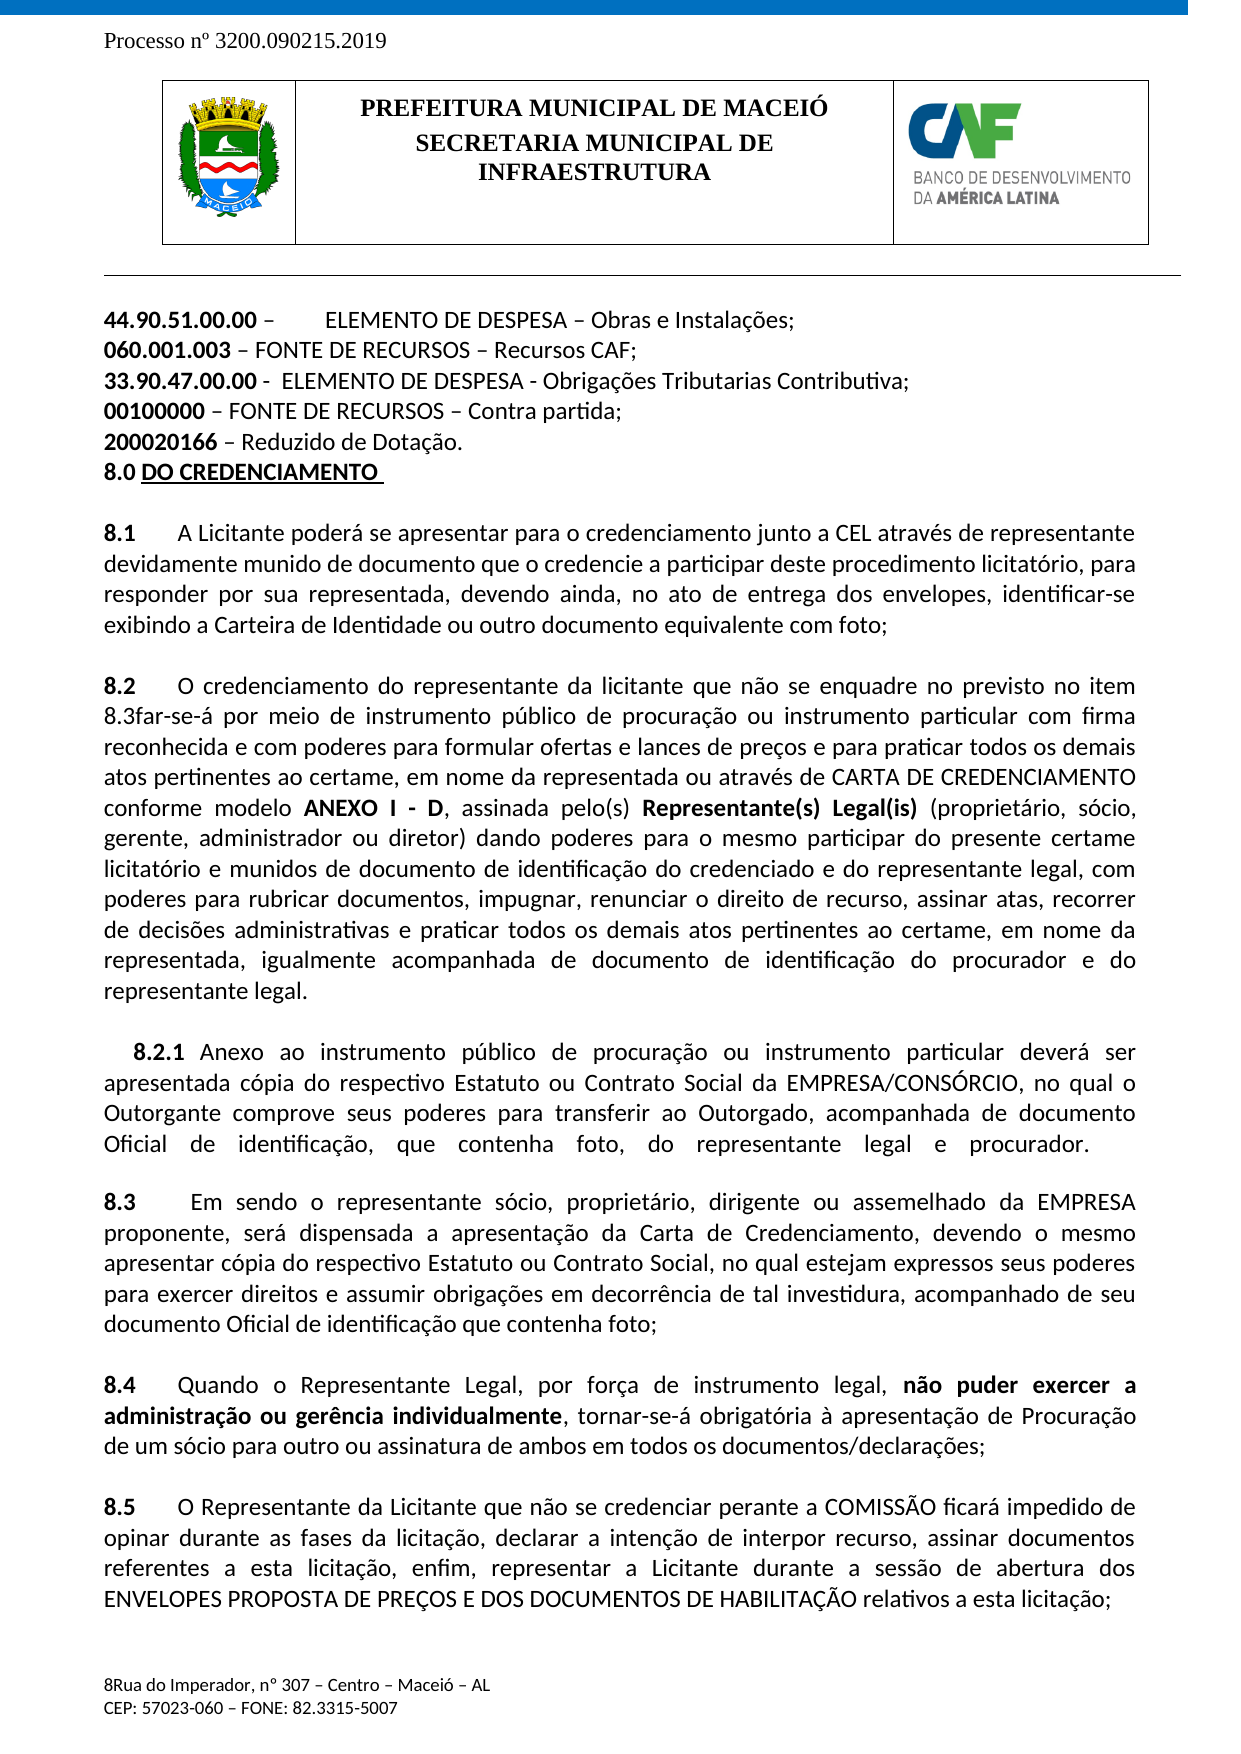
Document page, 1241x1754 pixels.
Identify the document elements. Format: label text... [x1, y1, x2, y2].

text 8.2.1 Anexo ao instrumento público de procuração ou instrumento particular deverá ser apresentada cópia do respectivo Estatuto ou Contrato Social da EMPRESA/CONSÓRCIO, no qual o Outorgante comprove seus poderes para transferir ao Outorgado, acompanhada de documento Oficial de identificação, que contenha foto, do representante legal e procurador. [103, 1036, 1137, 1186]
list Quando o Representante Legal, por força de instrumento legal, não puder exercer a administração ou gerência individualmente, tornar-se-á obrigatória à apresentação de Procuração de um sócio para outro ou assinatura de ambos em todos os documentos/declarações; [103, 1369, 1137, 1461]
text 44.90.51.00.00 – ELEMENTO DE DESPESA – Obras e Instalações; [103, 304, 1137, 334]
list O credenciamento do representante da licitante que não se enquadre no previsto no item 8.3far-se-á por meio de instrumento público de procuração ou instrumento particular com firma reconhecida e com poderes para formular ofertas e lances de preços e para praticar todos os demais atos pertinentes ao certame, em nome da representada ou através de CARTA DE CREDENCIAMENTO conforme modelo ANEXO I - D, assinada pelo(s) Representante(s) Legal(is) (proprietário, sócio, gerente, administrador ou diretor) dando poderes para o mesmo participar do presente certame licitatório e munidos de documento de identificação do credenciado e do representante legal, com poderes para rubricar documentos, impugnar, renunciar o direito de recurso, assinar atas, recorrer de decisões administrativas e praticar todos os demais atos pertinentes ao certame, em nome da representada, igualmente acompanhada de documento de identificação do procurador e do representante legal. [103, 670, 1137, 1006]
text 33.90.47.00.00 - ELEMENTO DE DESPESA - Obrigações Tributarias Contributiva; [103, 365, 1137, 395]
list Em sendo o representante sócio, proprietário, dirigente ou assemelhado da EMPRESA proponente, será dispensada a apresentação da Carta de Credenciamento, devendo o mesmo apresentar cópia do respectivo Estatuto ou Contrato Social, no qual estejam expressos seus poderes para exercer direitos e assumir obrigações em decorrência de tal investidura, acompanhado de seu documento Oficial de identificação que contenha foto; [103, 1186, 1137, 1339]
list A Licitante poderá se apresentar para o credenciamento junto a CEL através de representante devidamente munido de documento que o credencie a participar deste procedimento licitatório, para responder por sua representada, devendo ainda, no ato de entrega dos envelopes, identificar-se exibindo a Carteira de Identidade ou outro documento equivalente com foto; [103, 517, 1137, 639]
text 060.001.003 – FONTE DE RECURSOS – Recursos CAF; [103, 334, 1137, 365]
picture [905, 93, 1137, 217]
list O Representante da Licitante que não se credenciar perante a COMISSÃO ficará impedido de opinar durante as fases da licitação, declarar a intenção de interpor recurso, assinar documentos referentes a esta licitação, enfim, representar a Licitante durante a sessão de abertura dos ENVELOPES PROPOSTA DE PREÇOS E DOS DOCUMENTOS DE HABILITAÇÃO relativos a esta licitação; [103, 1492, 1137, 1614]
text 00100000 – FONTE DE RECURSOS – Contra partida; [103, 395, 1137, 426]
text 200020166 – Reduzido de Dotação. [103, 426, 1137, 456]
list DO CREDENCIAMENTO [103, 456, 1137, 487]
picture [178, 97, 280, 217]
